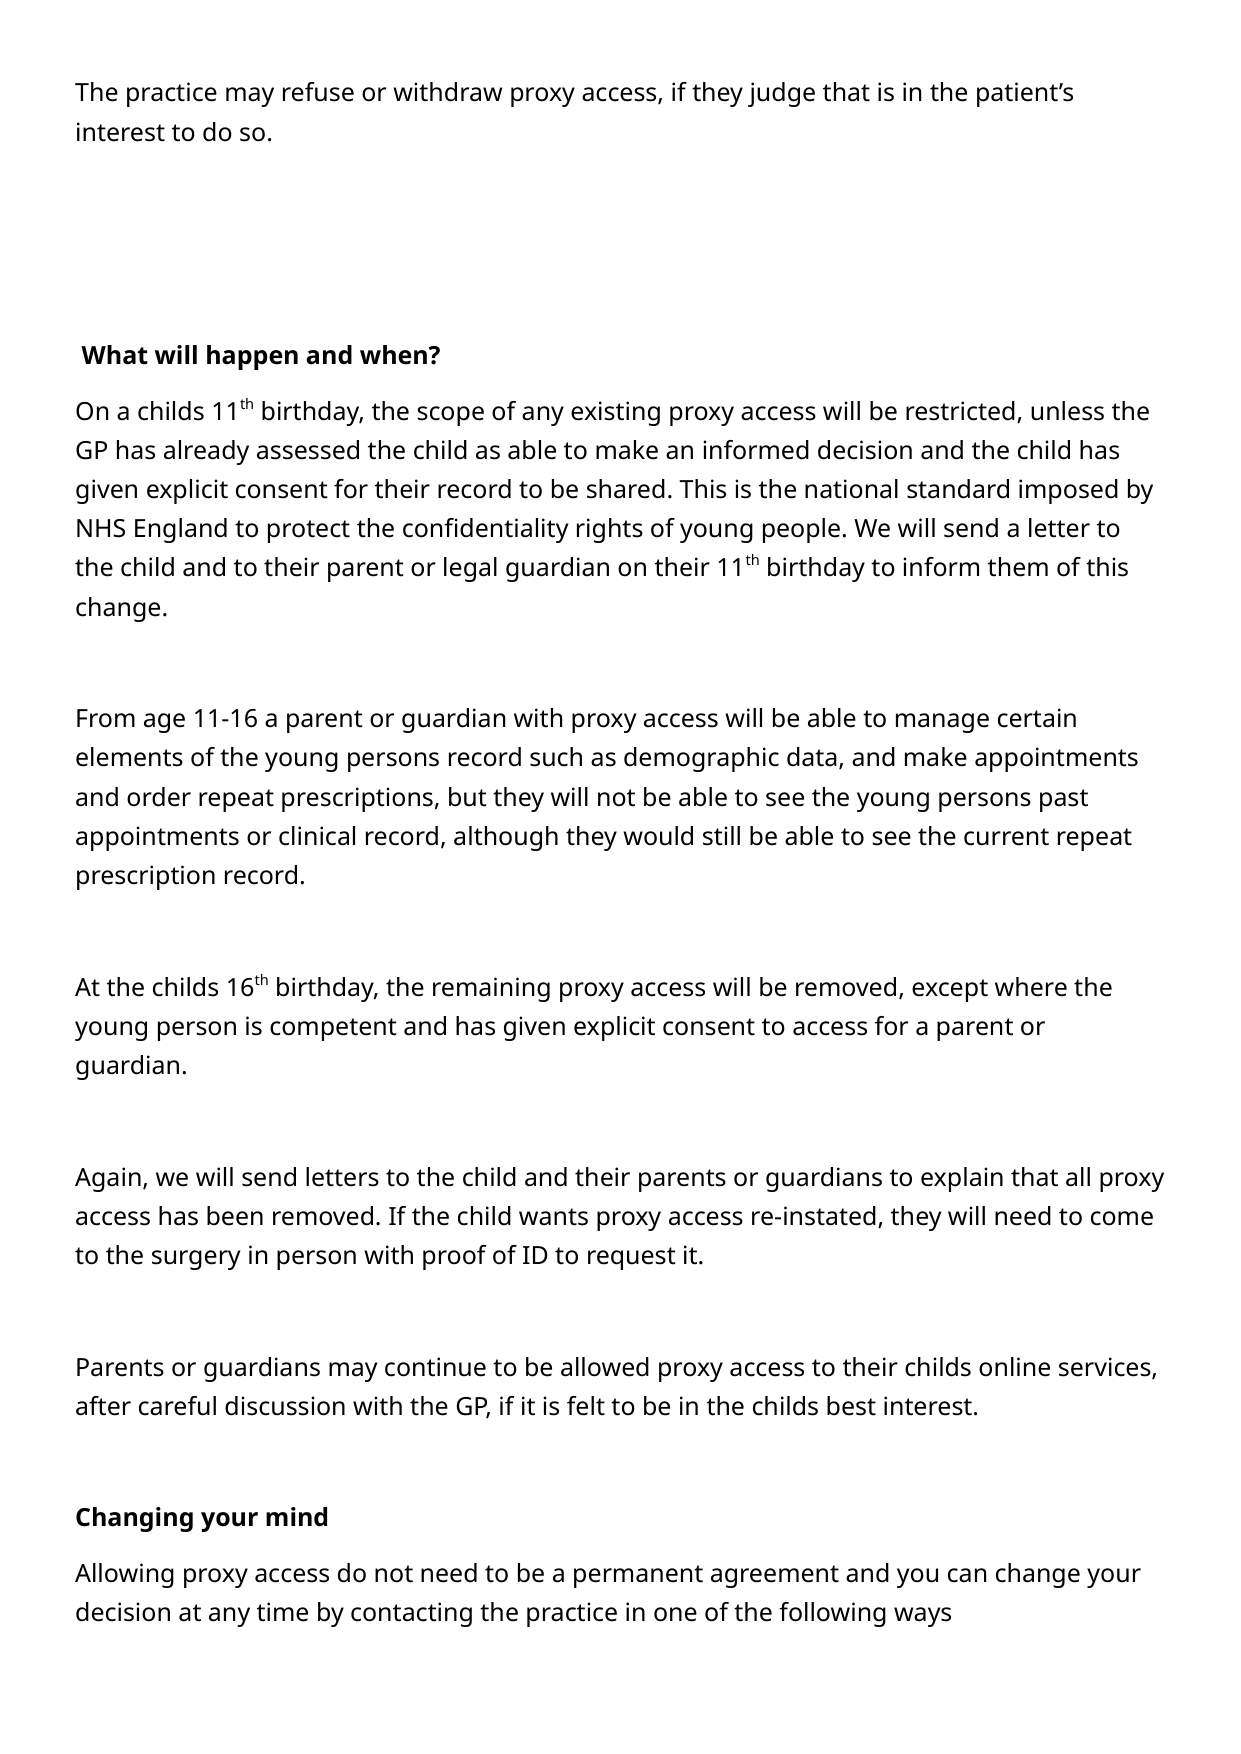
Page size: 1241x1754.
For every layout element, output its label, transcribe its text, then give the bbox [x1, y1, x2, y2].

text Again, we will send letters to the child and their parents or guardians to explain that all proxy access has been removed. If the child wants proxy access re-instated, they will need to come to the surgery in person with proof of ID to request it. [75, 1159, 1165, 1272]
text At the childs 16th birthday, the remaining proxy access will be removed, except where the young person is competent and has given explicit consent to access for a parent or guardian. [75, 969, 1165, 1082]
text From age 11-16 a parent or guardian with proxy access will be able to manage certain elements of the young persons record such as demographic data, and make appointments and order repeat prescriptions, but they will not be able to see the young persons past appointments or clinical record, although they would still be able to see the current repeat prescription record. [75, 701, 1165, 892]
text Parents or guardians may continue to be allowed proxy access to their childs online services, after careful discussion with the GP, if it is felt to be in the childs best interest. [75, 1349, 1165, 1422]
text On a childs 11th birthday, the scope of any existing proxy access will be restricted, unless the GP has already assessed the child as able to make an informed decision and the child has given explicit consent for their record to be shared. This is the national standard imposed by NHS England to protect the confidentiality rights of young people. We will send a letter to the child and to their parent or legal guardian on their 11th birthday to inform them of this change. [75, 393, 1165, 623]
text Allowing proxy access do not need to be a permanent agreement and you can change your decision at any time by contacting the practice in one of the following ways [75, 1556, 1165, 1629]
text What will happen and when? [75, 337, 1165, 372]
text The practice may refuse or withdraw proxy access, if they judge that is in the patient’s interest to do so. [75, 75, 1165, 148]
text Changing your mind [75, 1500, 1165, 1534]
